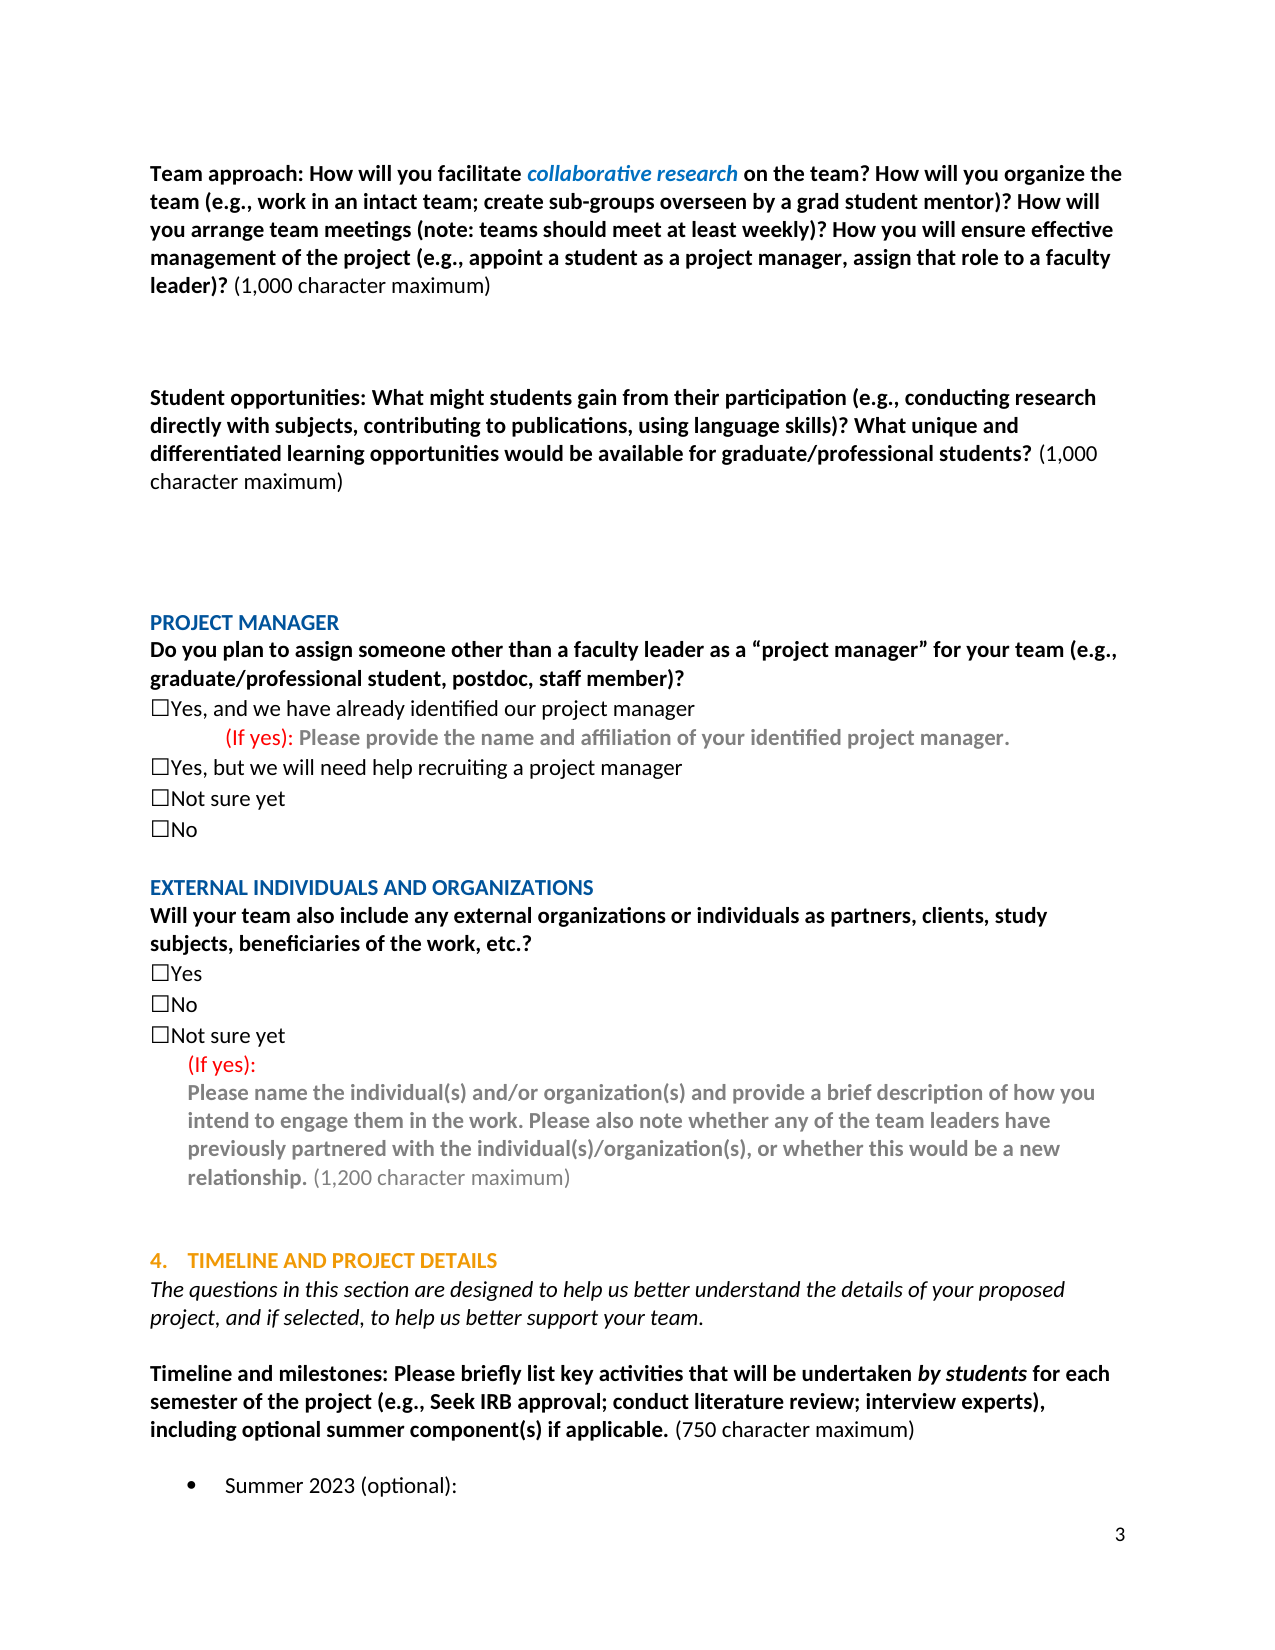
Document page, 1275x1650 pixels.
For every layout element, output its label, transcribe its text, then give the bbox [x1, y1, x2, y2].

text Yes, but we will need help recruiting a project manager [150, 751, 1125, 782]
text Not sure yet [150, 782, 1125, 813]
text Student opportunities: What might students gain from their participation (e.g., conducting research directly with subjects, contributing to publications, using language skills)? What unique and differentiated learning opportunities would be available for graduate/professional students? (1,000 character maximum) [150, 383, 1125, 496]
text PROJECT MANAGER [150, 608, 1125, 636]
text Not sure yet [150, 1019, 1125, 1051]
text Will your team also include any external organizations or individuals as partners, clients, study subjects, beneficiaries of the work, etc.? [150, 901, 1125, 957]
text The questions in this section are designed to help us better understand the details of your proposed project, and if selected, to help us better support your team. [150, 1275, 1125, 1331]
list TIMELINE AND PROJECT DETAILS [150, 1247, 1125, 1275]
text (If yes): [187, 1051, 1125, 1078]
text (If yes): Please provide the name and affiliation of your identified project manager. [187, 723, 1125, 751]
text Team approach: How will you facilitate collaborative research on the team? How will you organize the team (e.g., work in an intact team; create sub-groups overseen by a grad student mentor)? How will you arrange team meetings (note: teams should meet at least weekly)? How you will ensure effective management of the project (e.g., appoint a student as a project manager, assign that role to a faculty leader)? (1,000 character maximum) [150, 159, 1125, 299]
text Yes, and we have already identified our project manager [150, 692, 1125, 723]
list Summer 2023 (optional): [187, 1471, 1125, 1499]
text Yes [150, 957, 1125, 988]
text No [150, 813, 1125, 845]
text No [150, 988, 1125, 1019]
text Do you plan to assign someone other than a faculty leader as a “project manager” for your team (e.g., graduate/professional student, postdoc, staff member)? [150, 636, 1125, 692]
text EXTERNAL INDIVIDUALS AND ORGANIZATIONS [150, 873, 1125, 901]
text Timeline and milestones: Please briefly list key activities that will be undertaken by students for each semester of the project (e.g., Seek IRB approval; conduct literature review; interview experts), including optional summer component(s) if applicable. (750 character maximum) [150, 1359, 1125, 1443]
text Please name the individual(s) and/or organization(s) and provide a brief description of how you intend to engage them in the work. Please also note whether any of the team leaders have previously partnered with the individual(s)/organization(s), or whether this would be a new relationship. (1,200 character maximum) [187, 1078, 1125, 1191]
